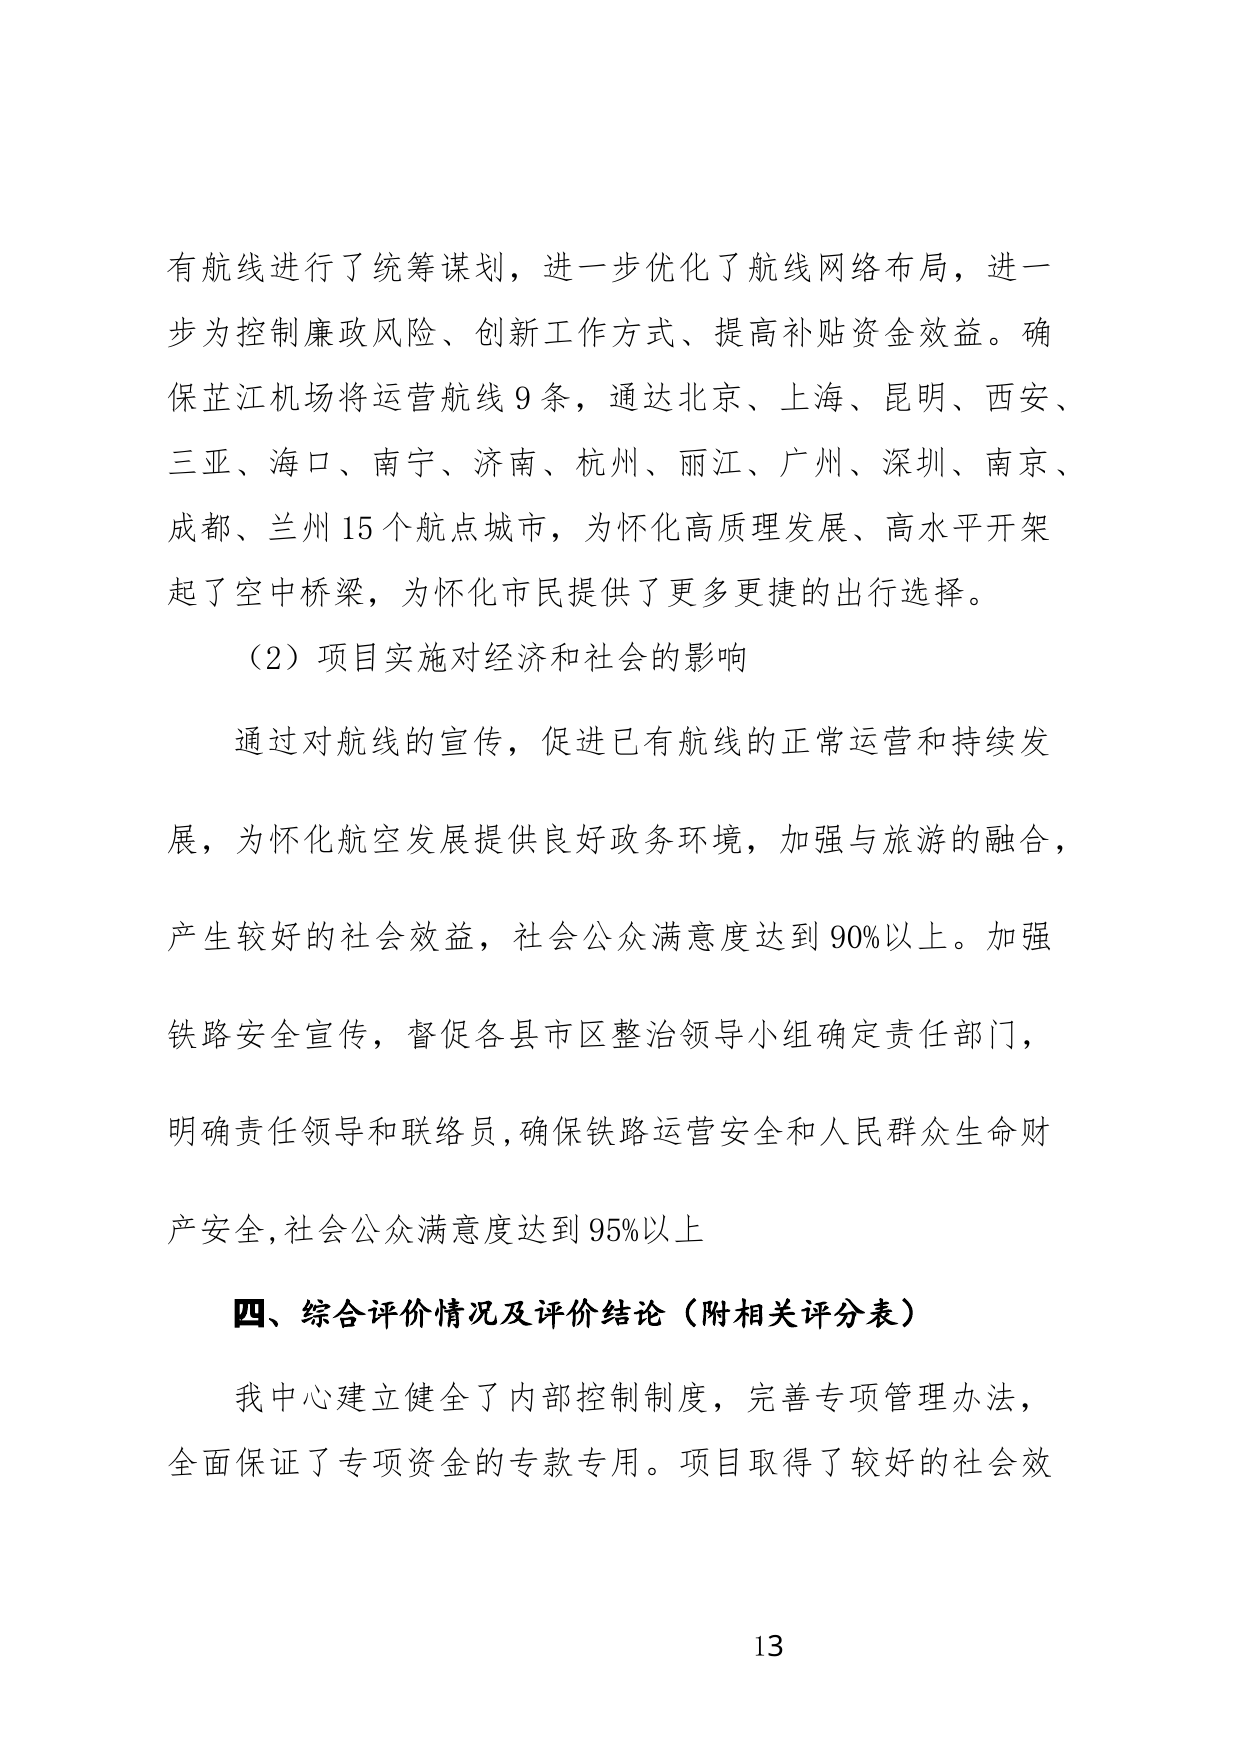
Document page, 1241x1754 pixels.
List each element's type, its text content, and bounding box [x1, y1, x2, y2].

list 项目实施对经济和社会的影响 [165, 623, 1053, 688]
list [165, 1362, 1053, 1492]
list 综合评价情况及评价结论（附相关评分表） [165, 1278, 1053, 1343]
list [165, 233, 1053, 623]
list 通过对航线的宣传，促进已有航线的正常运营和持续发展，为怀化航空发展提供良好政务环境，加强与旅游的融合，产生较好的社会效益，社会公众满意度达到90%以上。加强铁路安全宣传，督促各县市区整治领导小组确定责任部门，明确责任领导和联络员,确保铁路运营安全和人民群众生命财产安全,社会公众满意度达到95%以上 [165, 707, 1053, 1259]
